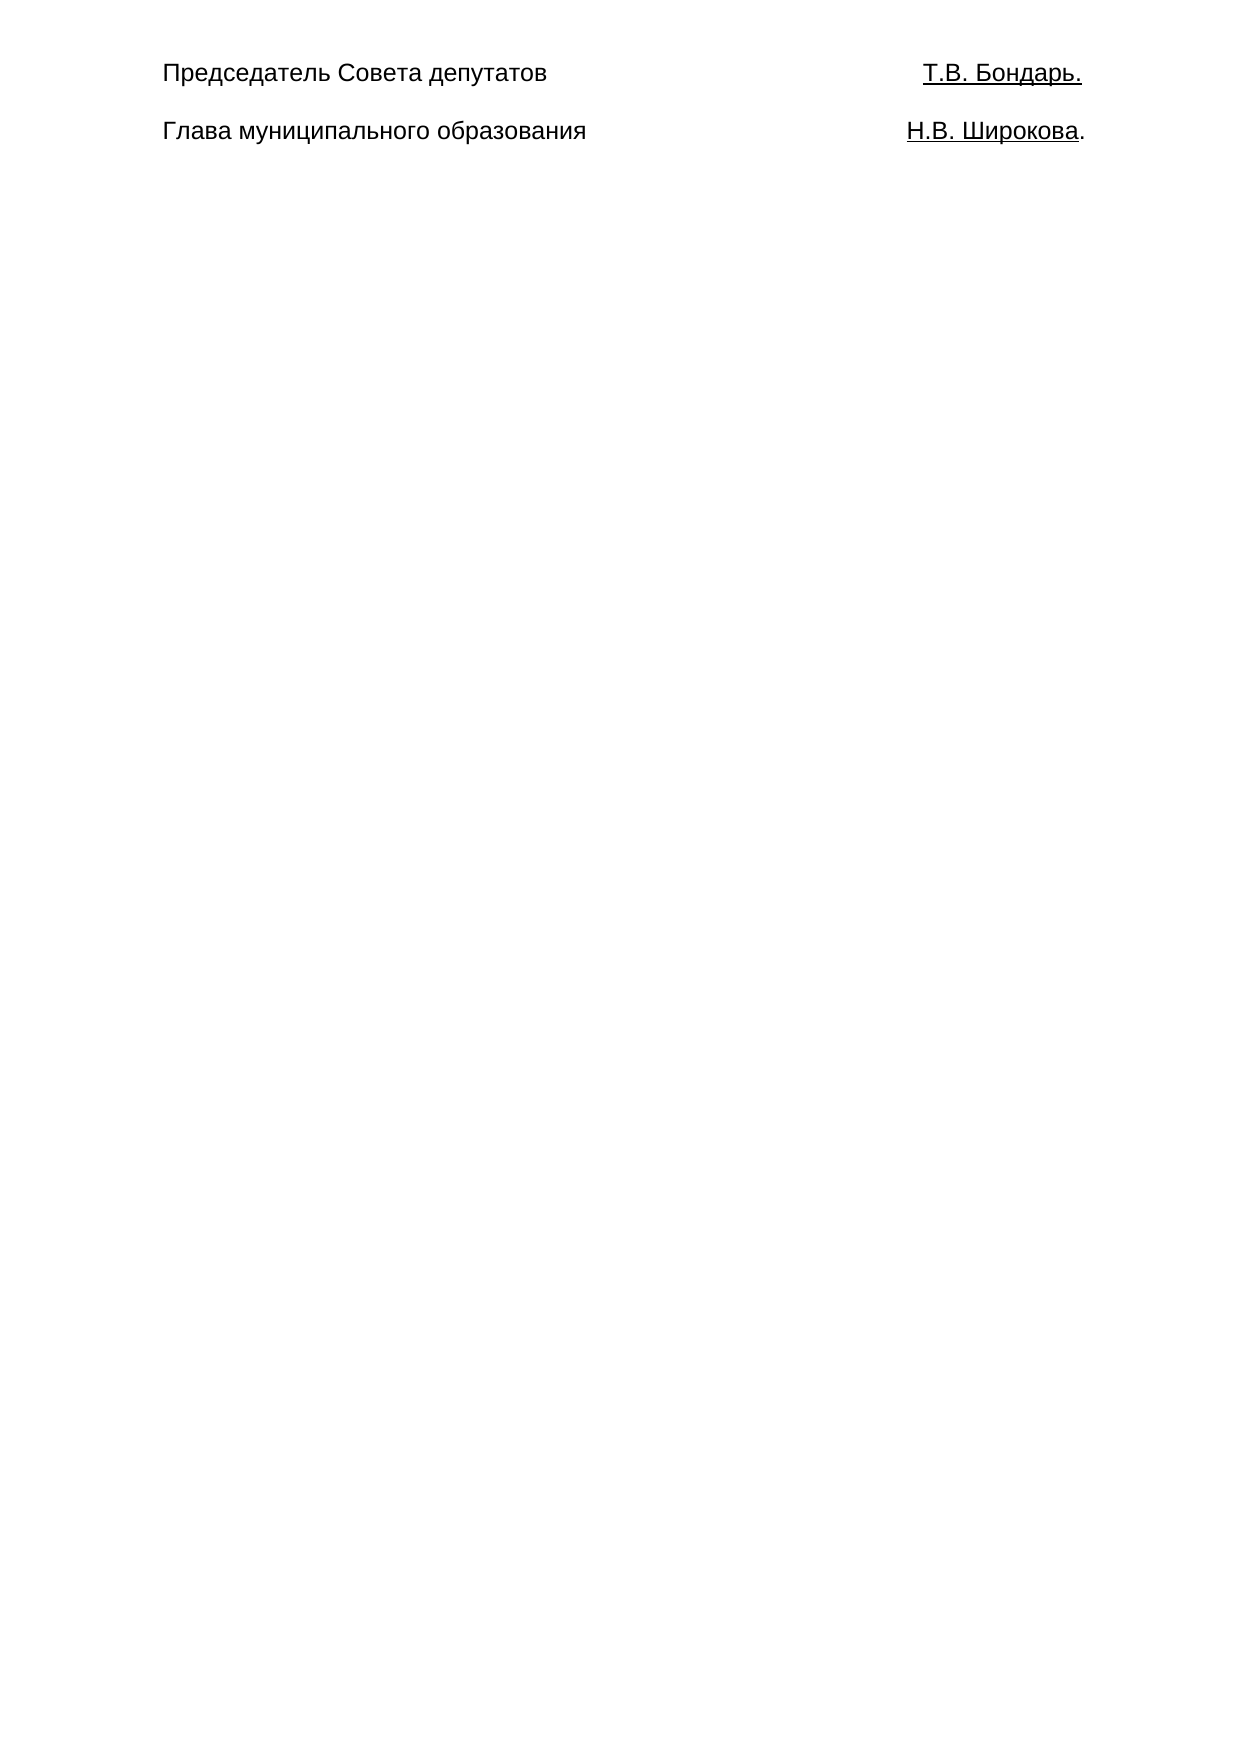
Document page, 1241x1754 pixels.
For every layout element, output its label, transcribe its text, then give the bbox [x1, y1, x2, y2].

text Председатель Совета депутатов Т.В. Бондарь. [162, 58, 1181, 87]
text Глава муниципального образования Н.В. Широкова. [162, 116, 1181, 144]
